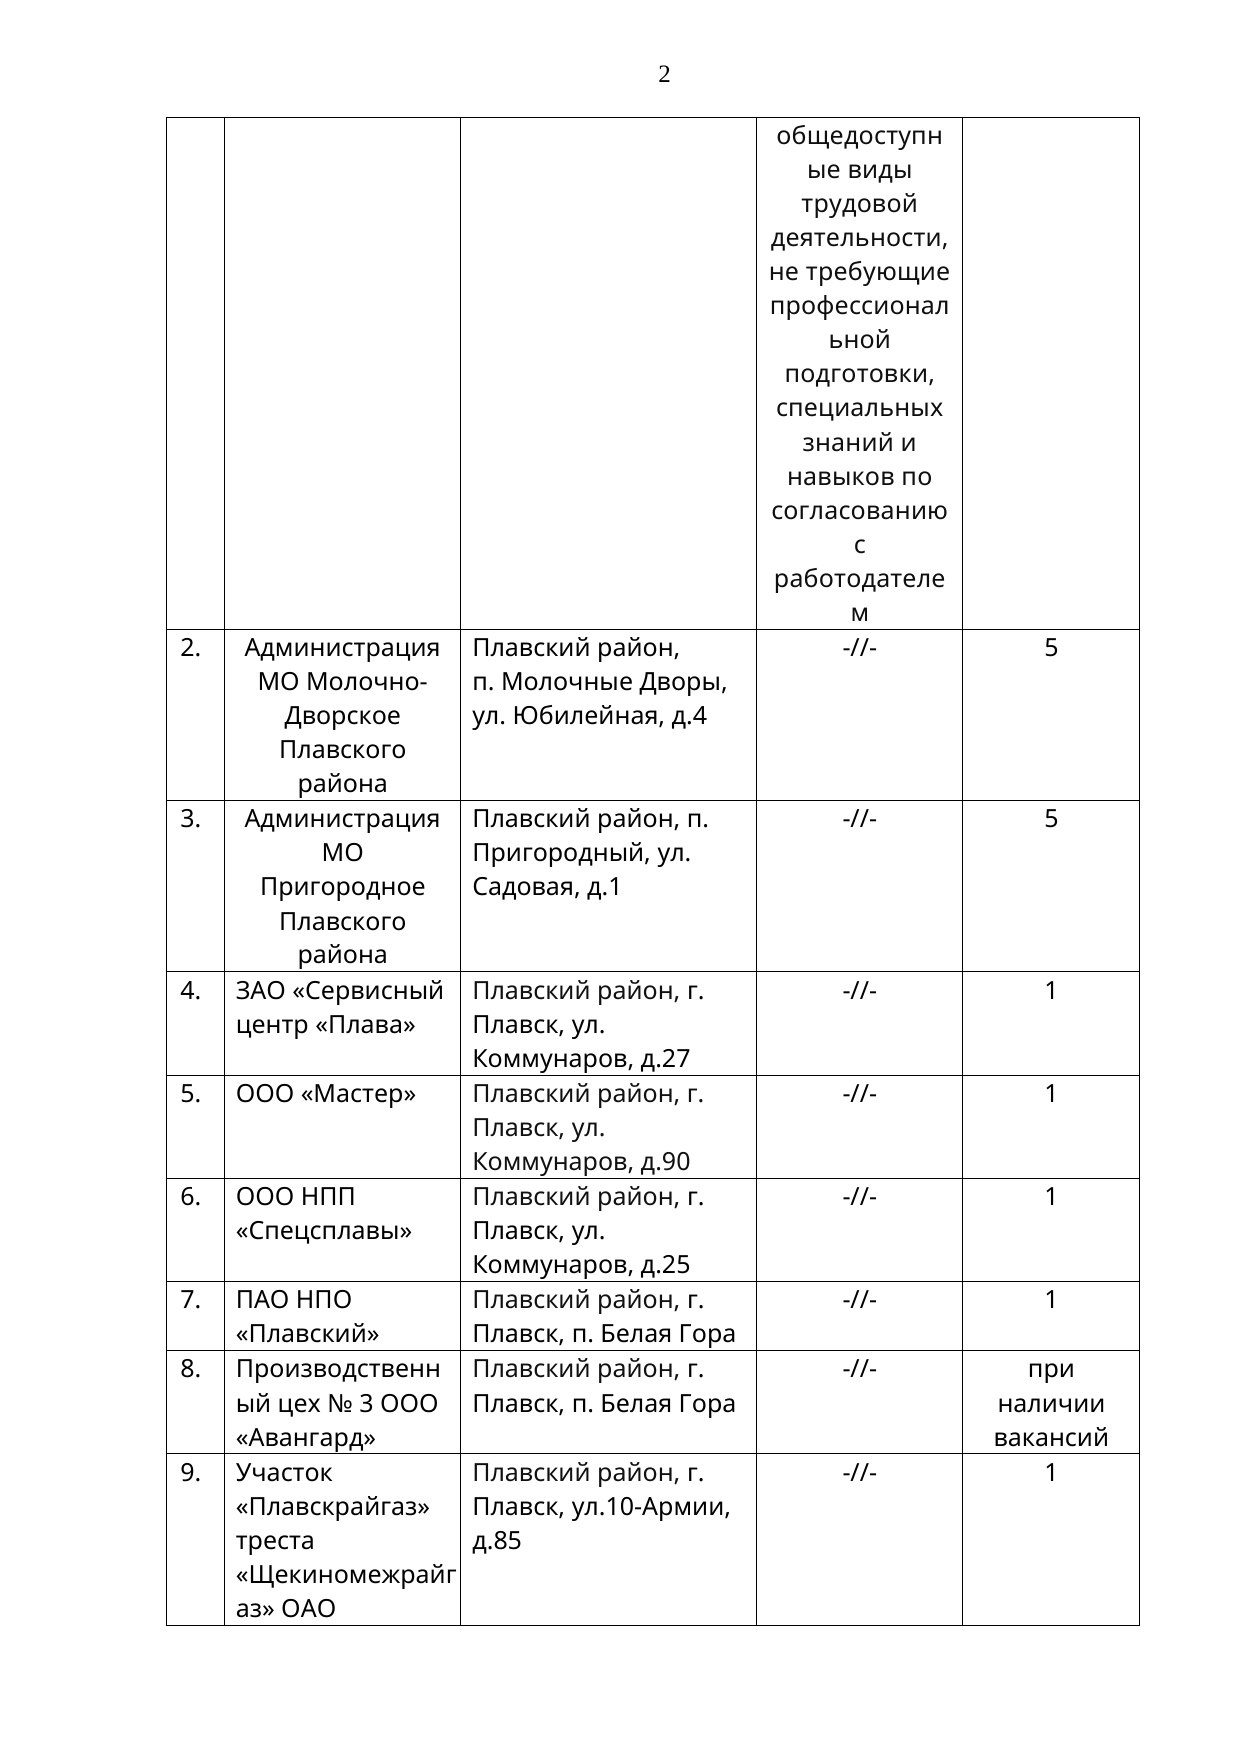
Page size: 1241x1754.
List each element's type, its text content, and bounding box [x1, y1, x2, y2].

table_cell [167, 972, 224, 1074]
table_cell -//- [757, 630, 962, 800]
table_cell Администрация МО Молочно-Дворское Плавского района [225, 630, 460, 800]
table_cell 1 [963, 1282, 1139, 1350]
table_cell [225, 1454, 460, 1625]
table_cell [167, 1179, 224, 1281]
table_cell Плавский район, г. Плавск, п. Белая Гора [461, 1282, 756, 1350]
table_cell 1 [963, 118, 1139, 628]
table_cell [167, 1351, 224, 1453]
table_cell Плавский район, г. Плавск, п. Белая Гора [461, 1351, 756, 1453]
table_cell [225, 118, 460, 628]
table_cell [167, 1076, 224, 1178]
table_cell ООО «Мастер» [225, 1076, 460, 1178]
table_cell 1 [963, 972, 1139, 1074]
table_cell -//- [757, 1351, 962, 1453]
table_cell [461, 118, 756, 628]
table_cell -//- [757, 972, 962, 1074]
table_cell -//- [757, 1076, 962, 1178]
table_cell -//- [757, 801, 962, 971]
table_cell -//- [757, 1179, 962, 1281]
table_cell Плавский район, п. Молочные Дворы, ул. Юбилейная, д.4 [461, 630, 756, 800]
table_cell 1 [963, 1076, 1139, 1178]
table_cell [167, 630, 224, 800]
table_cell [167, 1282, 224, 1350]
table_cell 5 [963, 630, 1139, 800]
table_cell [757, 118, 962, 628]
table_cell [167, 1454, 224, 1625]
table_cell Плавский район, г. Плавск, ул. Коммунаров, д.25 [461, 1179, 756, 1281]
table_cell Плавский район, г. Плавск, ул. Коммунаров, д.90 [461, 1076, 756, 1178]
table_cell ООО НПП «Спецсплавы» [225, 1179, 460, 1281]
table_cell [461, 1454, 756, 1625]
table_cell Плавский район, п. Пригородный, ул. Садовая, д.1 [461, 801, 756, 971]
table_cell 1 [963, 1179, 1139, 1281]
table_cell Плавский район, г. Плавск, ул. Коммунаров, д.27 [461, 972, 756, 1074]
table_cell 1 [963, 1454, 1139, 1625]
table_cell -//- [757, 1454, 962, 1625]
table_cell 5 [963, 801, 1139, 971]
table_cell ПАО НПО «Плавский» [225, 1282, 460, 1350]
table_cell -//- [757, 1282, 962, 1350]
table_cell при наличии вакансий [963, 1351, 1139, 1453]
table_cell ЗАО «Сервисный центр «Плава» [225, 972, 460, 1074]
table_cell [167, 801, 224, 971]
table_cell Производственный цех № 3 ООО «Авангард» [225, 1351, 460, 1453]
table_cell Администрация МО Пригородное Плавского района [225, 801, 460, 971]
table_cell [167, 118, 224, 628]
